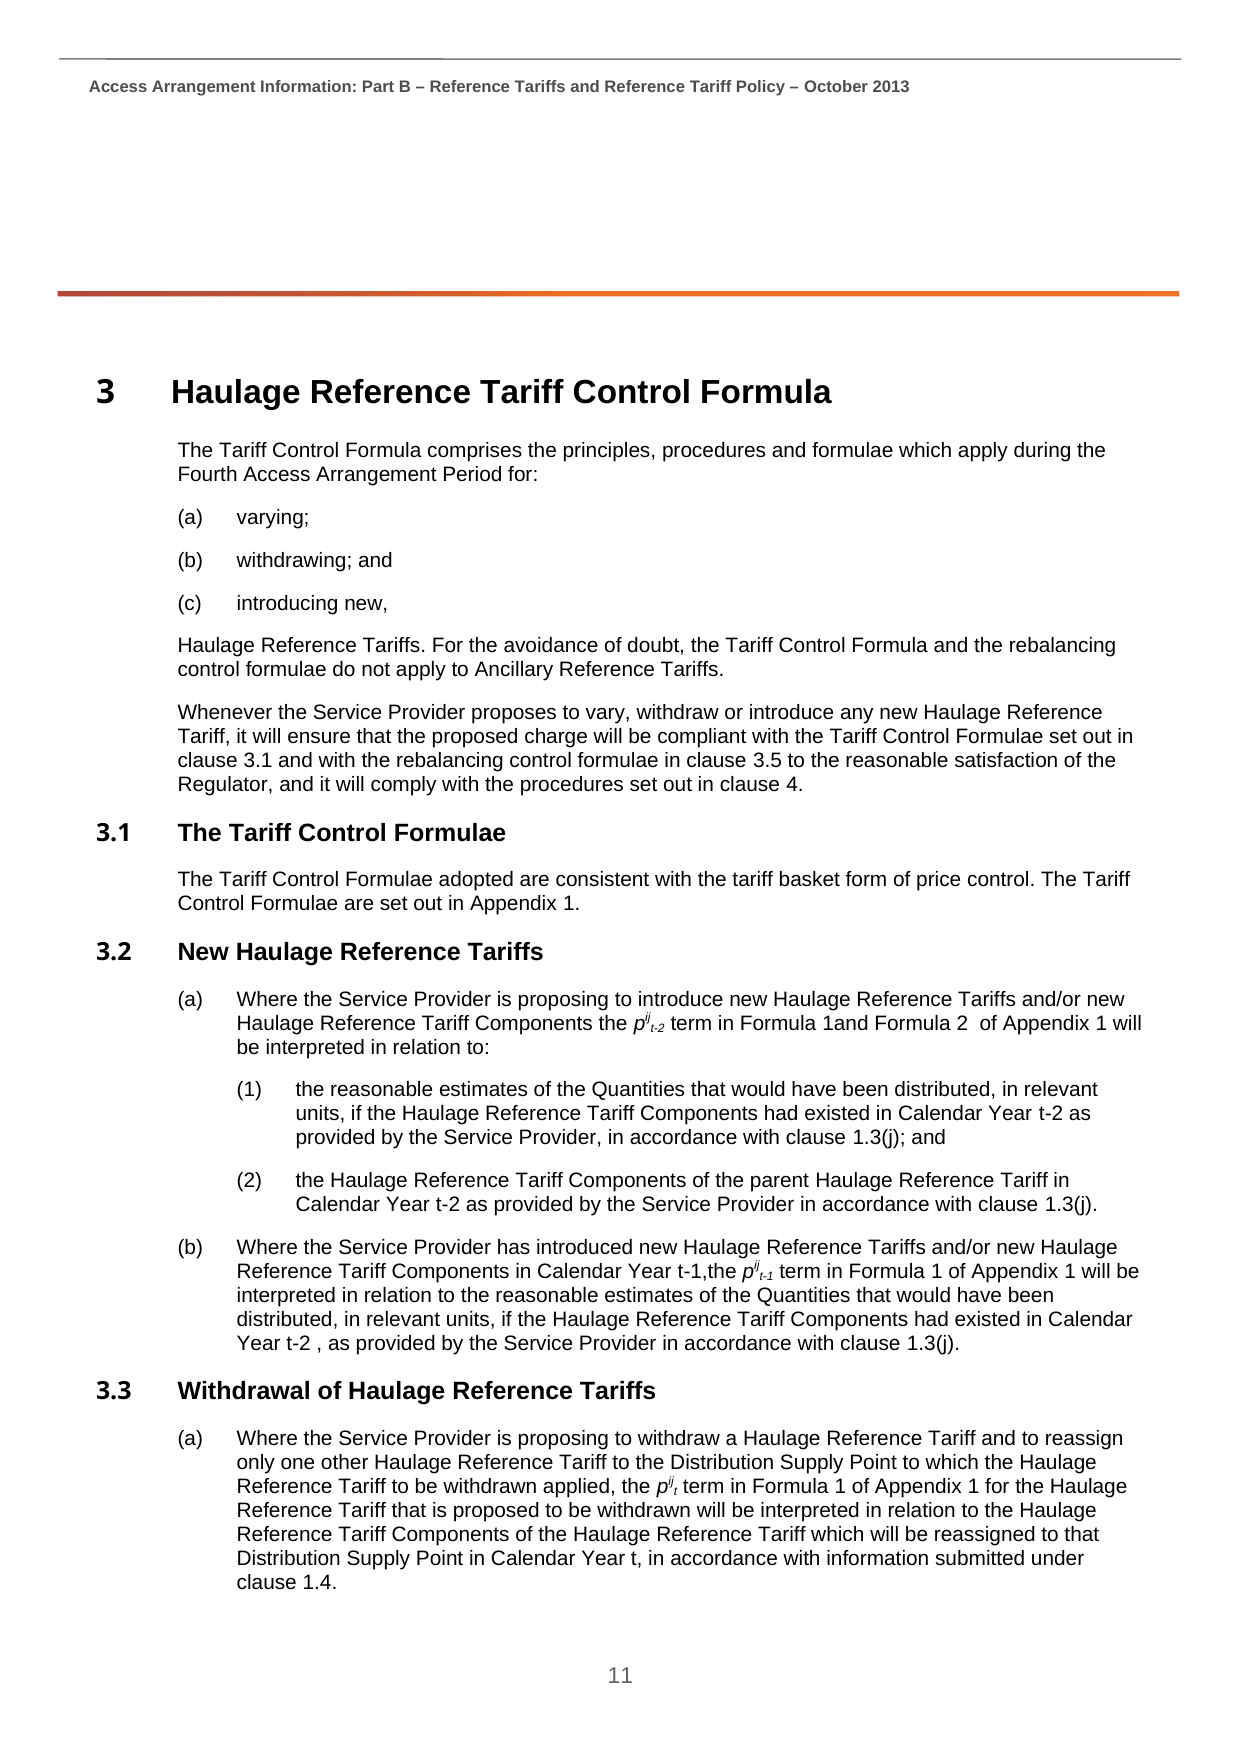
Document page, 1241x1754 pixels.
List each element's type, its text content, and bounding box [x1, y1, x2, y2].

text (a) varying; [177, 505, 1152, 529]
text The Tariff Control Formulae adopted are consistent with the tariff basket form of price control. The Tariff Control Formulae are set out in Appendix 1. [177, 867, 1152, 915]
text (c) introducing new, [177, 590, 1152, 614]
picture [57, 291, 1180, 304]
text Where the Service Provider is proposing to introduce new Haulage Reference Tariffs and/or new Haulage Reference Tariff Components the pijt-2 term in Formula 1and Formula 2 of Appendix 1 will be interpreted in relation to: [177, 987, 1152, 1058]
text Haulage Reference Tariff Control Formula [96, 368, 1152, 413]
text The Tariff Control Formulae [96, 814, 1152, 848]
text Whenever the Service Provider proposes to vary, withdraw or introduce any new Haulage Reference Tariff, it will ensure that the proposed charge will be compliant with the Tariff Control Formulae set out in clause 3.1 and with the rebalancing control formulae in clause 3.5 to the reasonable satisfaction of the Regulator, and it will comply with the procedures set out in clause 4. [177, 700, 1152, 796]
text the reasonable estimates of the Quantities that would have been distributed, in relevant units, if the Haulage Reference Tariff Components had existed in Calendar Year t-2 as provided by the Service Provider, in accordance with clause 1.3(j); and [236, 1077, 1152, 1149]
text (b) withdrawing; and [177, 548, 1152, 572]
text Haulage Reference Tariffs. For the avoidance of doubt, the Tariff Control Formula and the rebalancing control formulae do not apply to Ancillary Reference Tariffs. [177, 633, 1152, 681]
text the Haulage Reference Tariff Components of the parent Haulage Reference Tariff in Calendar Year t-2 as provided by the Service Provider in accordance with clause 1.3(j). [236, 1168, 1152, 1216]
text New Haulage Reference Tariffs [96, 934, 1152, 968]
text Where the Service Provider has introduced new Haulage Reference Tariffs and/or new Haulage Reference Tariff Components in Calendar Year t-1,the pijt-1 term in Formula 1 of Appendix 1 will be interpreted in relation to the reasonable estimates of the Quantities that would have been distributed, in relevant units, if the Haulage Reference Tariff Components had existed in Calendar Year t-2 , as provided by the Service Provider in accordance with clause 1.3(j). [177, 1234, 1152, 1354]
text Where the Service Provider is proposing to withdraw a Haulage Reference Tariff and to reassign only one other Haulage Reference Tariff to the Distribution Supply Point to which the Haulage Reference Tariff to be withdrawn applied, the pijt term in Formula 1 of Appendix 1 for the Haulage Reference Tariff that is proposed to be withdrawn will be interpreted in relation to the Haulage Reference Tariff Components of the Haulage Reference Tariff which will be reassigned to that Distribution Supply Point in Calendar Year t, in accordance with information submitted under clause 1.4. [177, 1426, 1152, 1593]
text Withdrawal of Haulage Reference Tariffs [96, 1373, 1152, 1407]
text The Tariff Control Formula comprises the principles, procedures and formulae which apply during the Fourth Access Arrangement Period for: [177, 438, 1152, 486]
